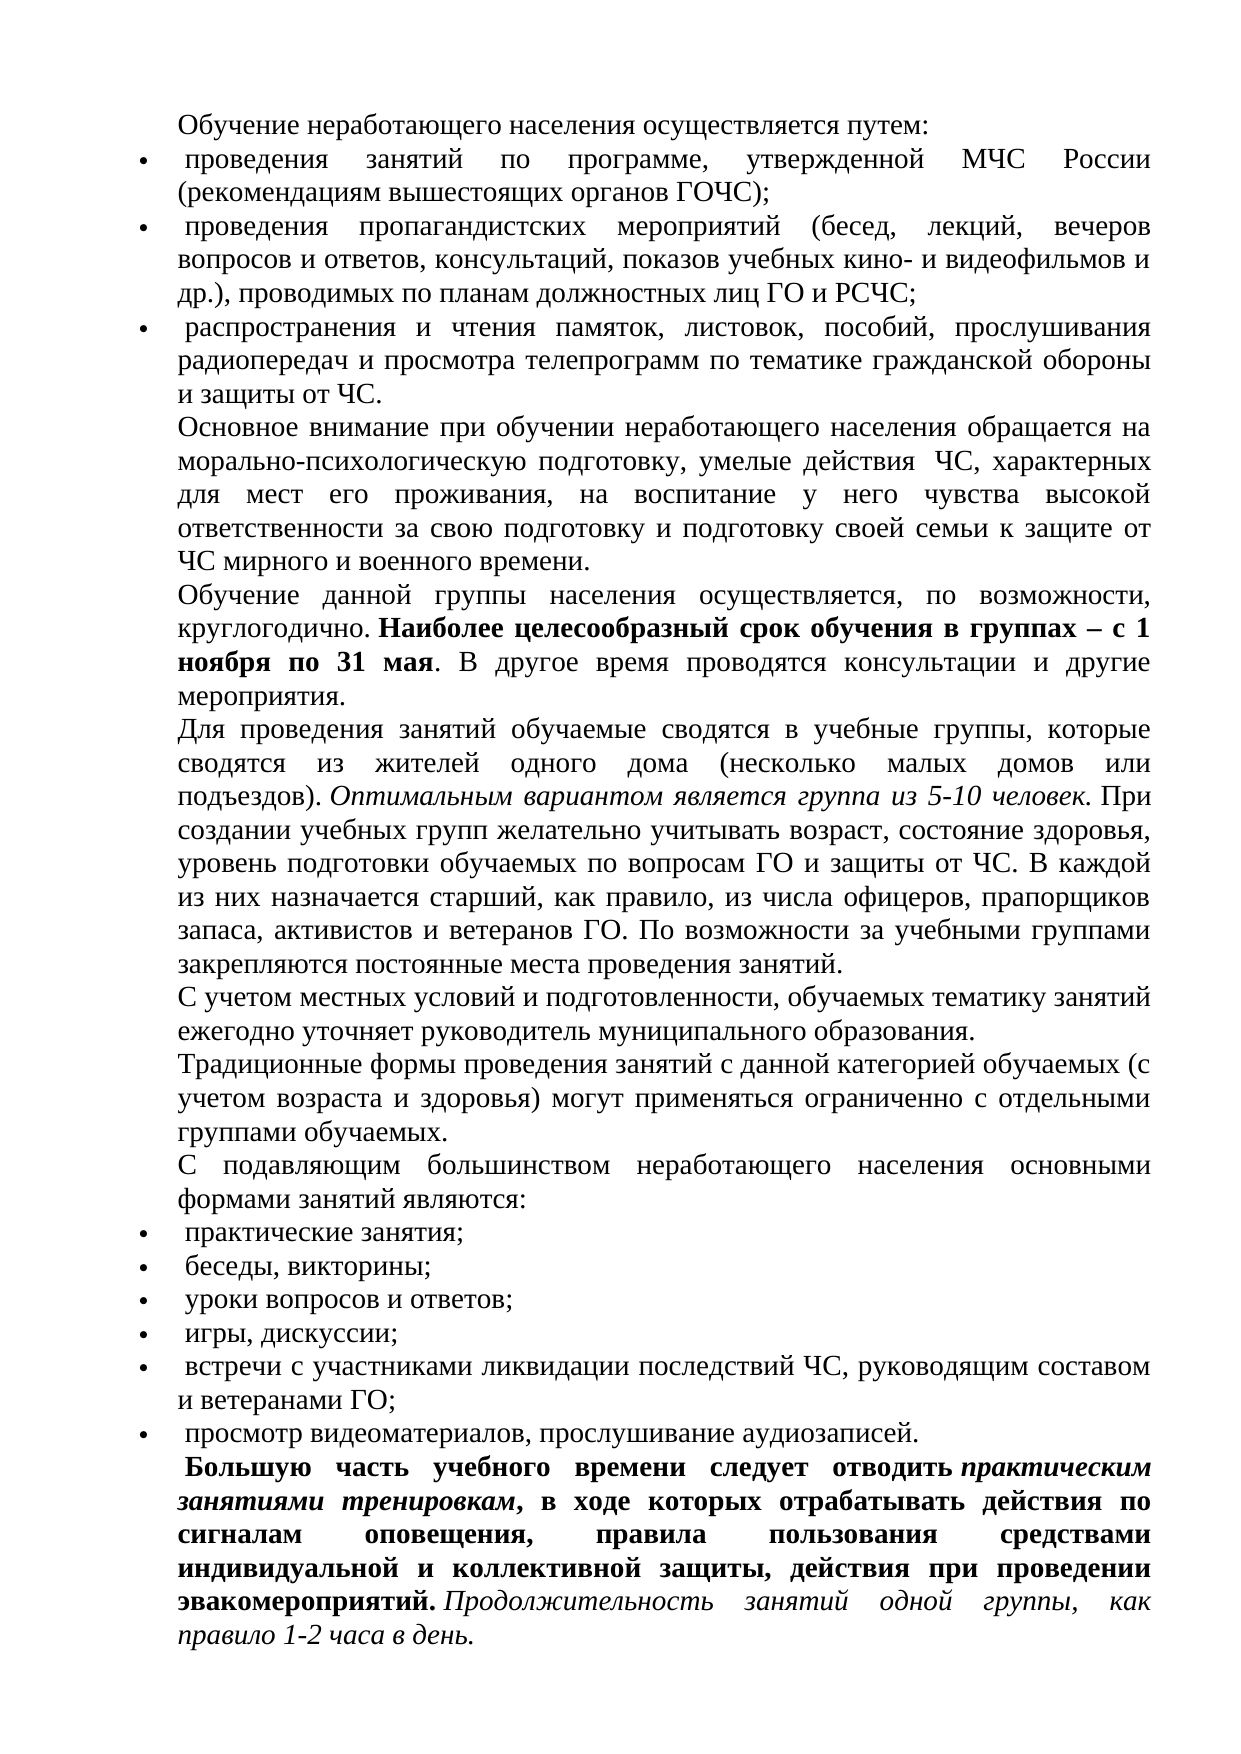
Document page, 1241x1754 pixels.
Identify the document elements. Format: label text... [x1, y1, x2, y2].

text С учетом местных условий и подготовленности, обучаемых тематику занятий ежегодно уточняет руководитель муниципального образования. [177, 979, 1152, 1047]
list уроки вопросов и ответов; [140, 1281, 1152, 1315]
text Обучение неработающего населения осуществляется путем: [177, 107, 1152, 141]
list беседы, викторины; [140, 1248, 1152, 1281]
list проведения пропагандистских мероприятий (бесед, лекций, вечеров вопросов и ответов, консультаций, показов учебных кино- и видеофильмов и др.), проводимых по планам должностных лиц ГО и РСЧС; [140, 208, 1152, 309]
text Обучение данной группы населения осуществляется, по возможности, круглогодично. Наиболее целесообразный срок обучения в группах – с 1 ноября по 31 мая. В другое время проводятся консультации и другие мероприятия. [177, 577, 1152, 711]
text Для проведения занятий обучаемые сводятся в учебные группы, которые сводятся из жителей одного дома (несколько малых домов или подъездов). Оптимальным вариантом является группа из 5-10 человек. При создании учебных групп желательно учитывать возраст, состояние здоровья, уровень подготовки обучаемых по вопросам ГО и защиты от ЧС. В каждой из них назначается старший, как правило, из числа офицеров, прапорщиков запаса, активистов и ветеранов ГО. По возможности за учебными группами закрепляются постоянные места проведения занятий. [177, 711, 1152, 979]
list встречи с участниками ликвидации последствий ЧС, руководящим составом и ветеранами ГО; [140, 1348, 1152, 1416]
list проведения занятий по программе, утвержденной МЧС России (рекомендациям вышестоящих органов ГОЧС); [140, 141, 1152, 208]
text С подавляющим большинством неработающего населения основными формами занятий являются: [177, 1147, 1152, 1214]
list игры, дискуссии; [140, 1315, 1152, 1348]
list просмотр видеоматериалов, прослушивание аудиозаписей. [140, 1416, 1152, 1449]
text Основное внимание при обучении неработающего населения обращается на морально-психологическую подготовку, умелые действия ЧС, характерных для мест его проживания, на воспитание у него чувства высокой ответственности за свою подготовку и подготовку своей семьи к защите от ЧС мирного и военного времени. [177, 409, 1152, 577]
list практические занятия; [140, 1214, 1152, 1248]
text Большую часть учебного времени следует отводить практическим занятиями тренировкам, в ходе которых отрабатывать действия по сигналам оповещения, правила пользования средствами индивидуальной и коллективной защиты, действия при проведении эвакомероприятий. Продолжительность занятий одной группы, как правило 1-2 часа в день. [177, 1449, 1152, 1650]
text Традиционные формы проведения занятий с данной категорией обучаемых (с учетом возраста и здоровья) могут применяться ограниченно с отдельными группами обучаемых. [177, 1047, 1152, 1147]
list распространения и чтения памяток, листовок, пособий, прослушивания радиопередач и просмотра телепрограмм по тематике гражданской обороны и защиты от ЧС. [140, 309, 1152, 409]
